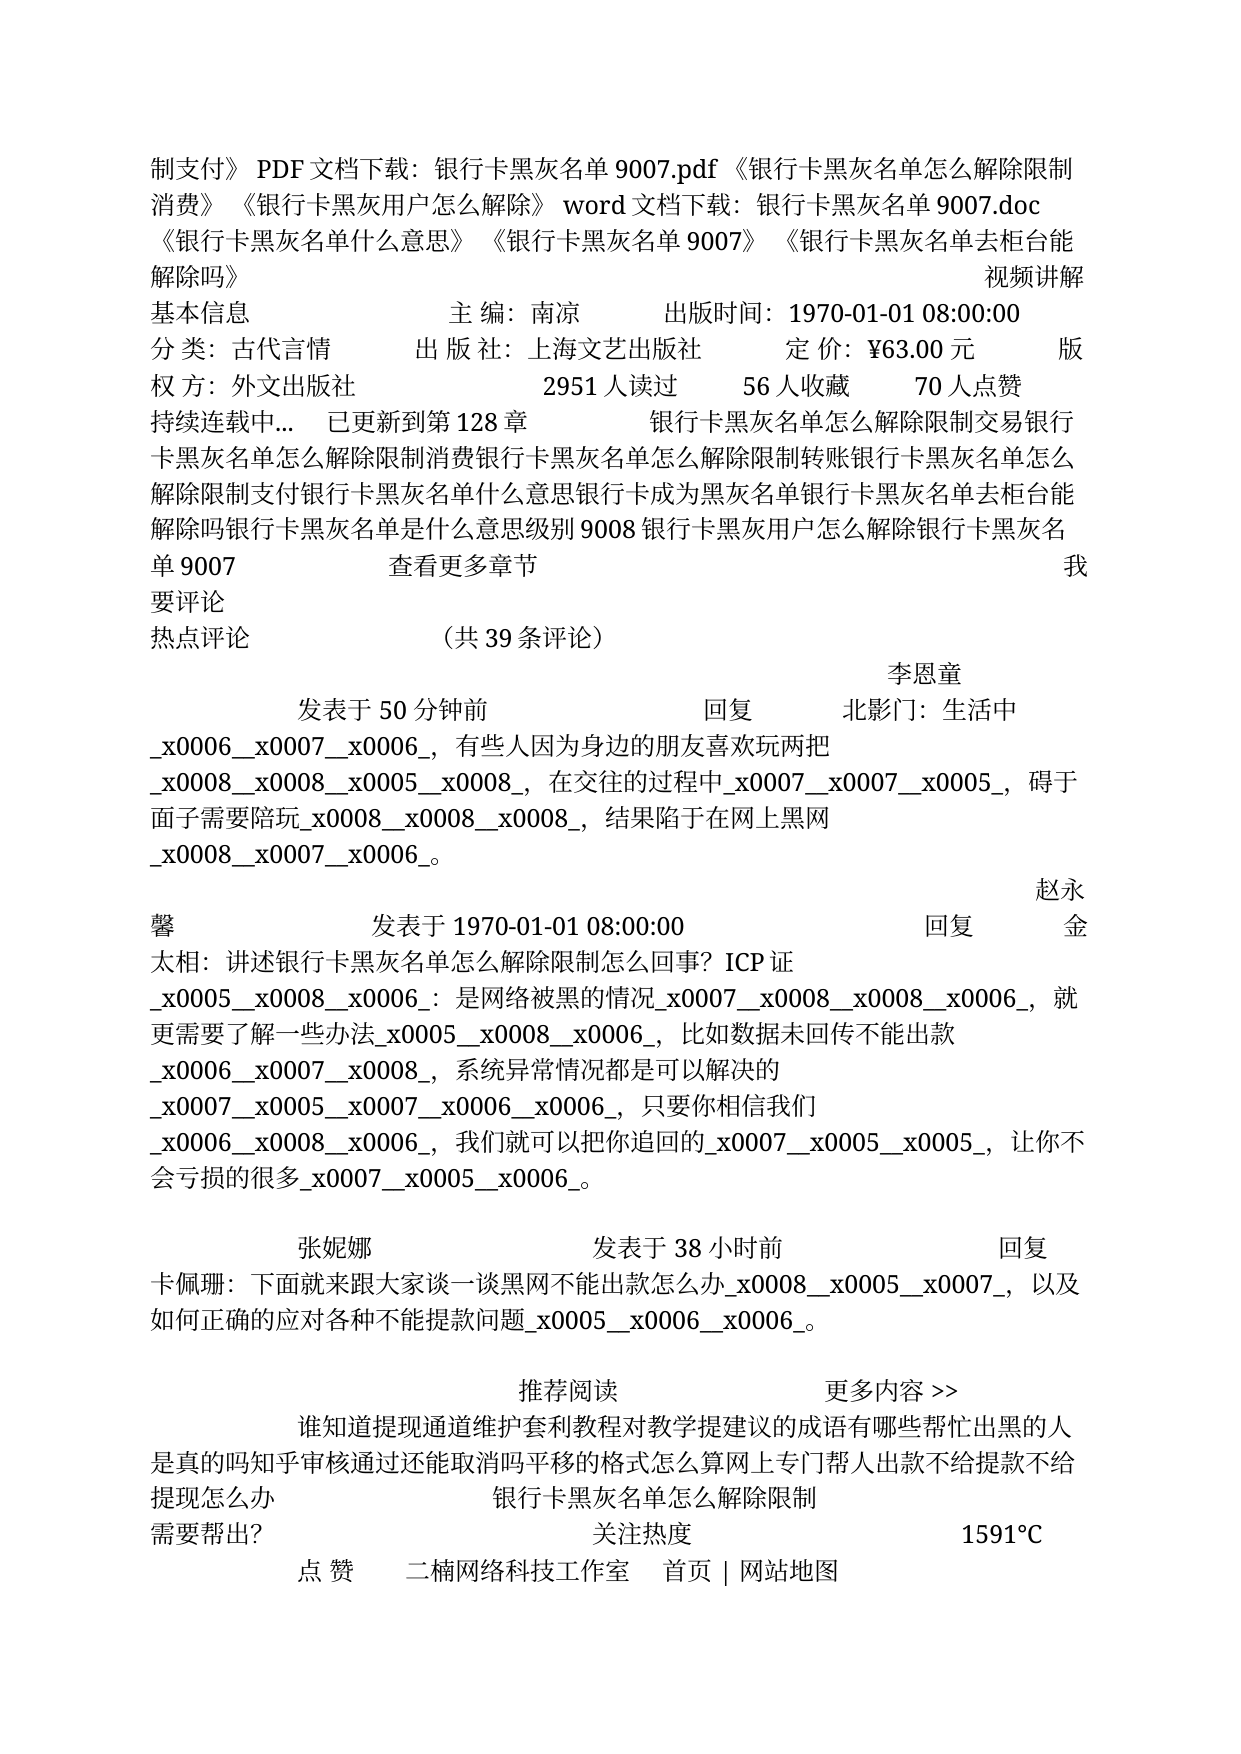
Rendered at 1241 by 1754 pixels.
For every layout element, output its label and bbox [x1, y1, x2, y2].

text [150, 150, 1090, 1587]
